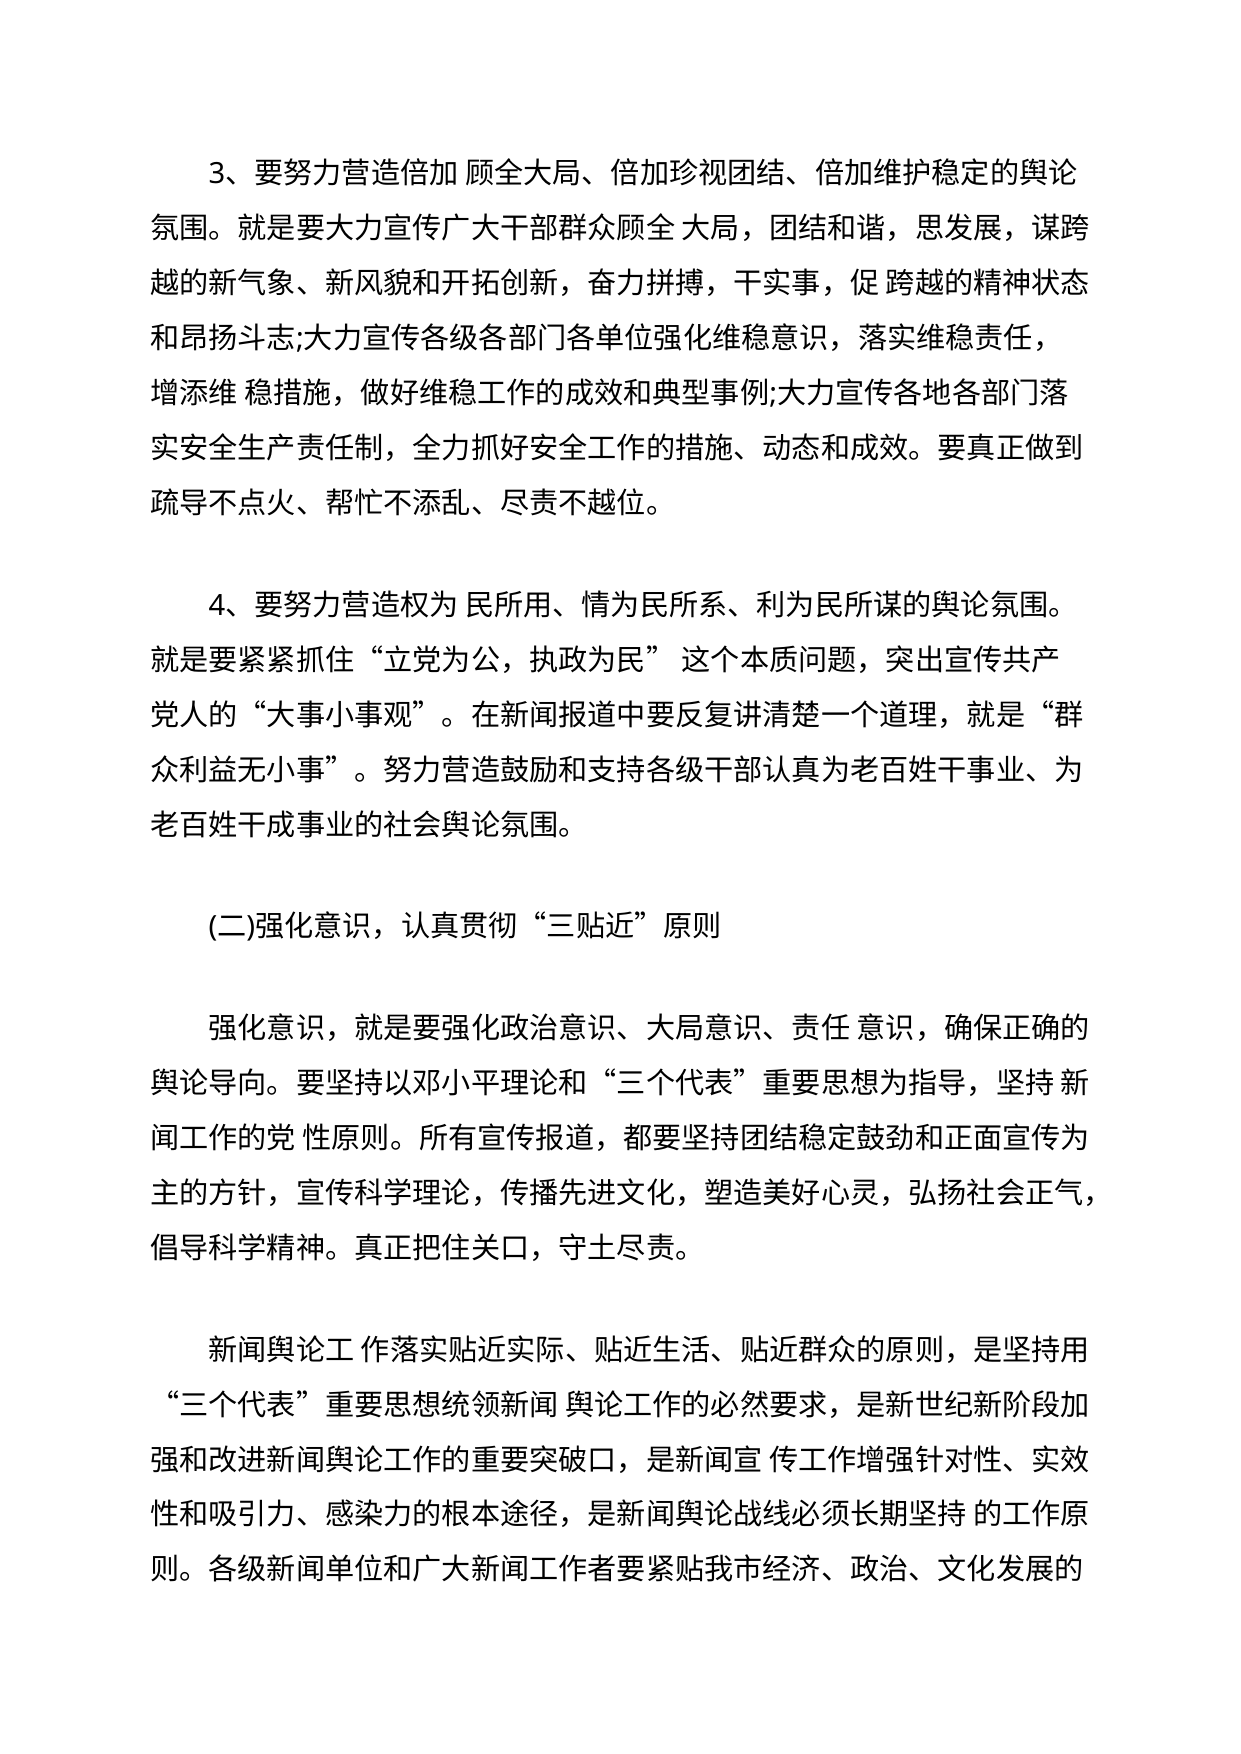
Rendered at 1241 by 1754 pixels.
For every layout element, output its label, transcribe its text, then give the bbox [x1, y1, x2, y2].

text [150, 1326, 1090, 1588]
text (二)强化意识，认真贯彻“三贴近”原则 [150, 903, 1090, 945]
text 3、要努力营造倍加 顾全大局、倍加珍视团结、倍加维护稳定的舆论氛围。就是要大力宣传广大干部群众顾全 大局，团结和谐，思发展，谋跨越的新气象、新风貌和开拓创新，奋力拼搏，干实事，促 跨越的精神状态和昂扬斗志;大力宣传各级各部门各单位强化维稳意识，落实维稳责任，增添维 稳措施，做好维稳工作的成效和典型事例;大力宣传各地各部门落实安全生产责任制，全力抓好安全工作的措施、动态和成效。要真正做到疏导不点火、帮忙不添乱、尽责不越位。 [150, 150, 1090, 522]
text 强化意识，就是要强化政治意识、大局意识、责任 意识，确保正确的舆论导向。要坚持以邓小平理论和“三个代表”重要思想为指导，坚持 新闻工作的党 性原则。所有宣传报道，都要坚持团结稳定鼓劲和正面宣传为主的方针，宣传科学理论，传播先进文化，塑造美好心灵，弘扬社会正气，倡导科学精神。真正把住关口，守土尽责。 [150, 1005, 1090, 1267]
text 4、要努力营造权为 民所用、情为民所系、利为民所谋的舆论氛围。就是要紧紧抓住“立党为公，执政为民” 这个本质问题，突出宣传共产 党人的“大事小事观”。在新闻报道中要反复讲清楚一个道理，就是“群众利益无小事”。努力营造鼓励和支持各级干部认真为老百姓干事业、为老百姓干成事业的社会舆论氛围。 [150, 581, 1090, 843]
